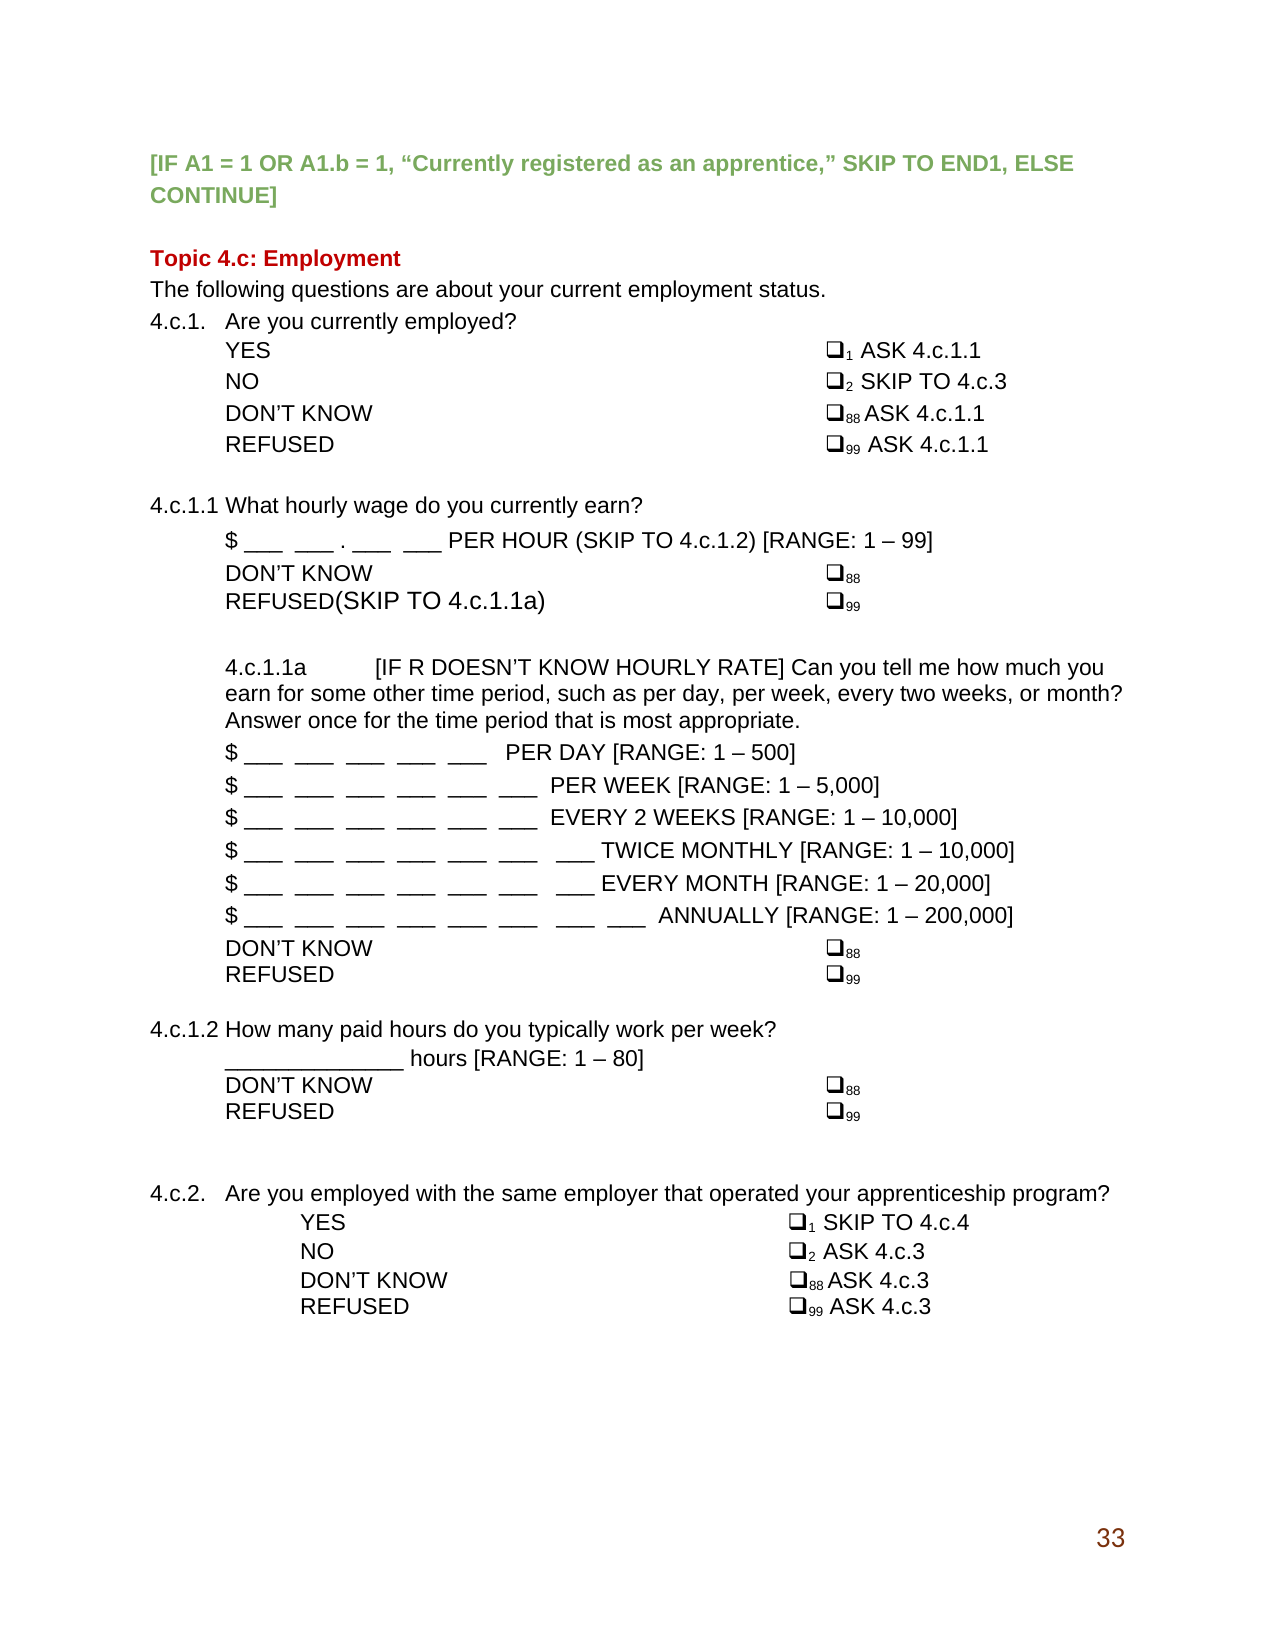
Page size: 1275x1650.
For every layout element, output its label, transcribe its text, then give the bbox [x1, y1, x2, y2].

text 4.c.1.2 How many paid hours do you typically work per week? [150, 1016, 1125, 1043]
text YES 1 SKIP TO 4.c.4 [300, 1209, 1125, 1235]
text NO 2 ASK 4.c.3 [300, 1238, 1125, 1264]
text The following questions are about your current employment status. [150, 276, 1125, 303]
text DON’T KNOW 88 [150, 560, 1125, 586]
text $ ___ ___ ___ ___ ___ ___ PER WEEK [RANGE: 1 – 5,000] [225, 772, 1125, 798]
text DON’T KNOW 88 [150, 1072, 1125, 1098]
text DON’T KNOW 88 ASK 4.c.1.1 [150, 400, 1125, 426]
text REFUSED 99 ASK 4.c.1.1 [150, 431, 1125, 458]
text $ ___ ___ ___ ___ ___ ___ ___ TWICE MONTHLY [RANGE: 1 – 10,000] [225, 837, 1125, 863]
text $ ___ ___ ___ ___ ___ ___ ___ EVERY MONTH [RANGE: 1 – 20,000] [225, 869, 1125, 896]
list REFUSED 99 ASK 4.c.3 [262, 1293, 1125, 1319]
text REFUSED 99 [150, 1098, 1125, 1124]
text $ ___ ___ ___ ___ ___ ___ ___ ___ ANNUALLY [RANGE: 1 – 200,000] [225, 902, 1125, 928]
text ______________ hours [RANGE: 1 – 80] [150, 1045, 1125, 1072]
text DON’T KNOW 88 [150, 935, 1125, 961]
text Topic 4.c: Employment [150, 245, 1125, 271]
text REFUSED(SKIP TO 4.c.1.1a) 99 [150, 586, 1125, 615]
text 4.c.1.1 What hourly wage do you currently earn? [150, 492, 1125, 518]
text NO 2 SKIP TO 4.c.3 [150, 368, 1125, 395]
text 4.c.1. Are you currently employed? [150, 308, 1125, 334]
text $ ___ ___ . ___ ___ PER HOUR (SKIP TO 4.c.1.2) [RANGE: 1 – 99] [150, 527, 1125, 554]
text 4.c.2. Are you employed with the same employer that operated your apprenticeship program? [150, 1180, 1125, 1206]
text REFUSED 99 [150, 961, 1125, 987]
text $ ___ ___ ___ ___ ___ PER DAY [RANGE: 1 – 500] [225, 739, 1125, 766]
text $ ___ ___ ___ ___ ___ ___ EVERY 2 WEEKS [RANGE: 1 – 10,000] [225, 804, 1125, 831]
text [IF A1 = 1 OR A1.b = 1, “Currently registered as an apprentice,” SKIP TO END1, ELSE CONTINUE] [150, 150, 1125, 208]
text 4.c.1.1a [IF R DOESN’T KNOW HOURLY RATE] Can you tell me how much you earn for some other time period, such as per day, per week, every two weeks, or month? Answer once for the time period that is most appropriate. [225, 654, 1125, 733]
text YES 1 ASK 4.c.1.1 [150, 337, 1125, 363]
text DON’T KNOW 88 ASK 4.c.3 [150, 1267, 1125, 1293]
